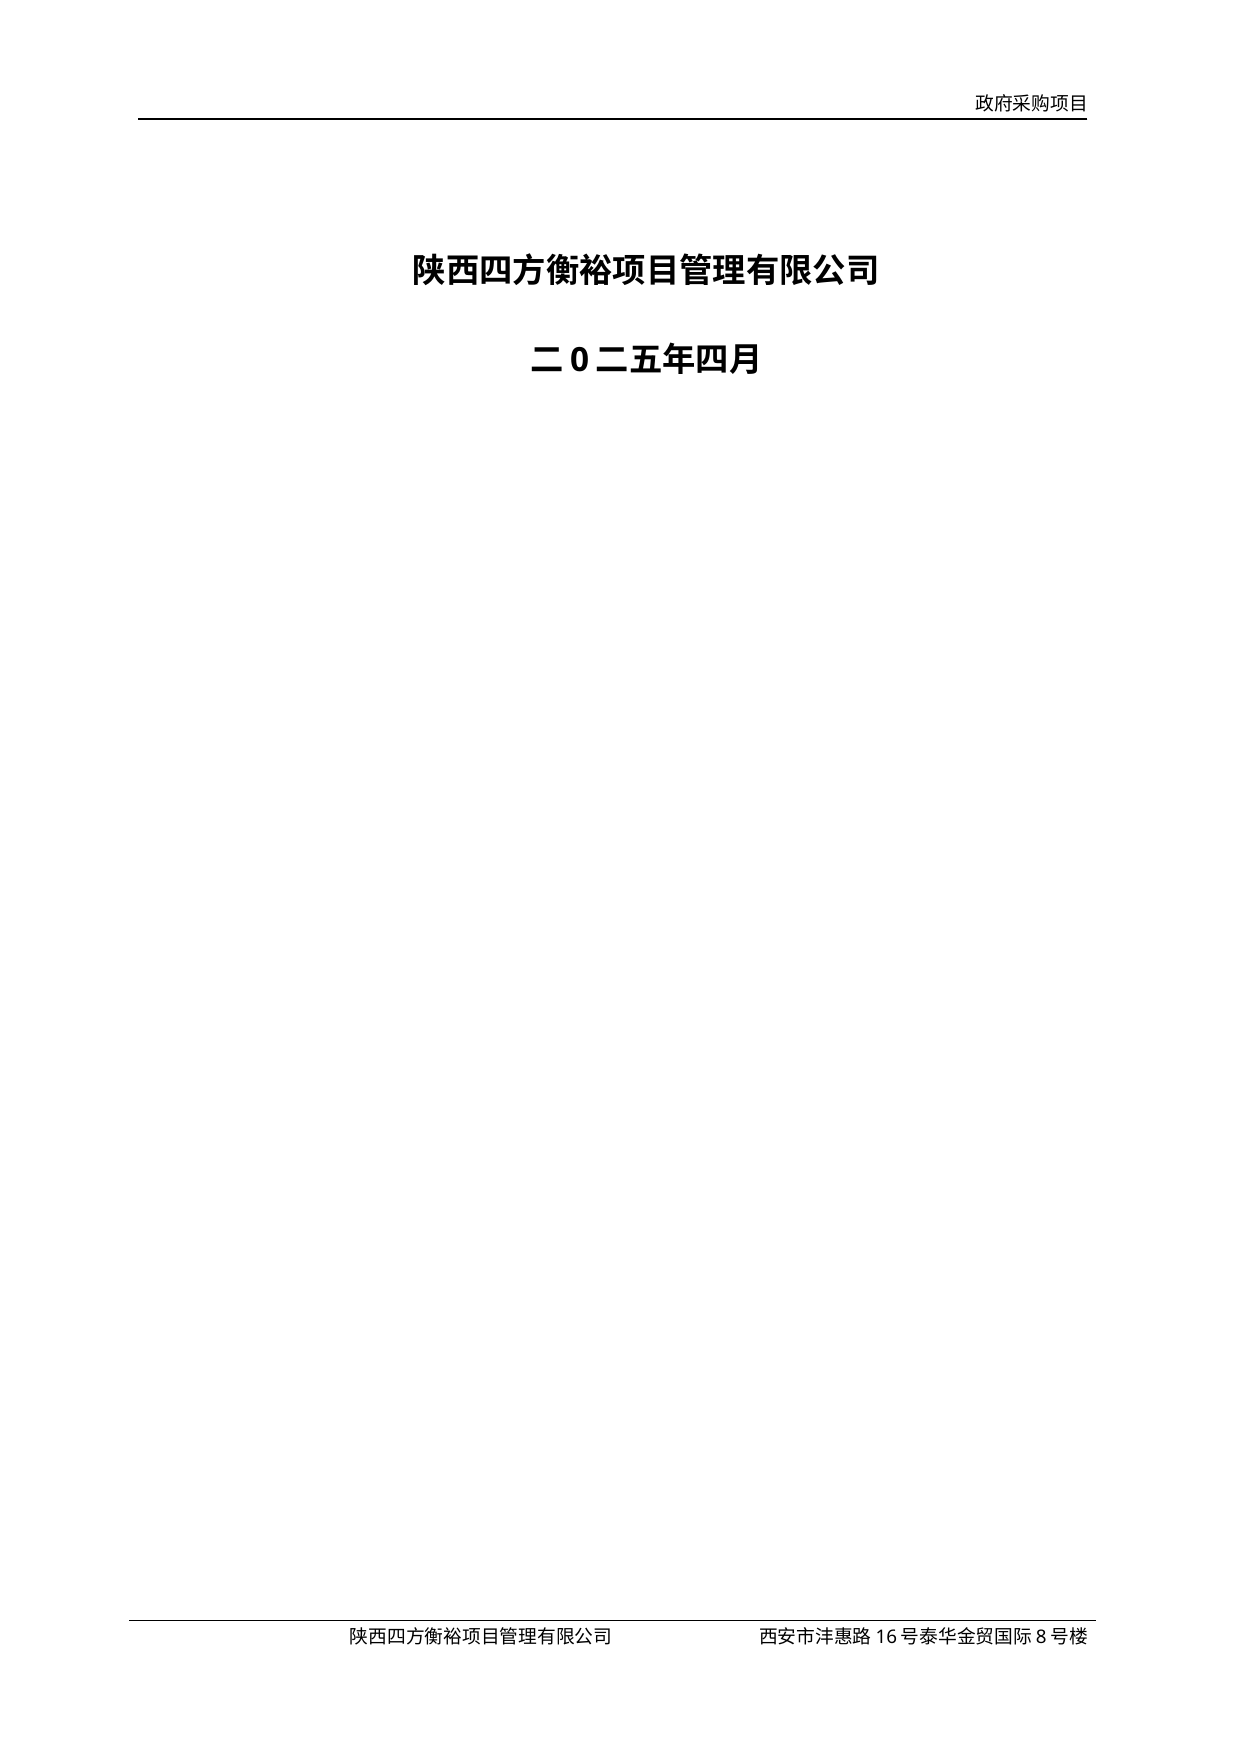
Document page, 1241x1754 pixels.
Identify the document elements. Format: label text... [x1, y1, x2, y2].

text 陕西四方衡裕项目管理有限公司 [137, 236, 1087, 301]
text 二0二五年四月 [137, 325, 1087, 390]
